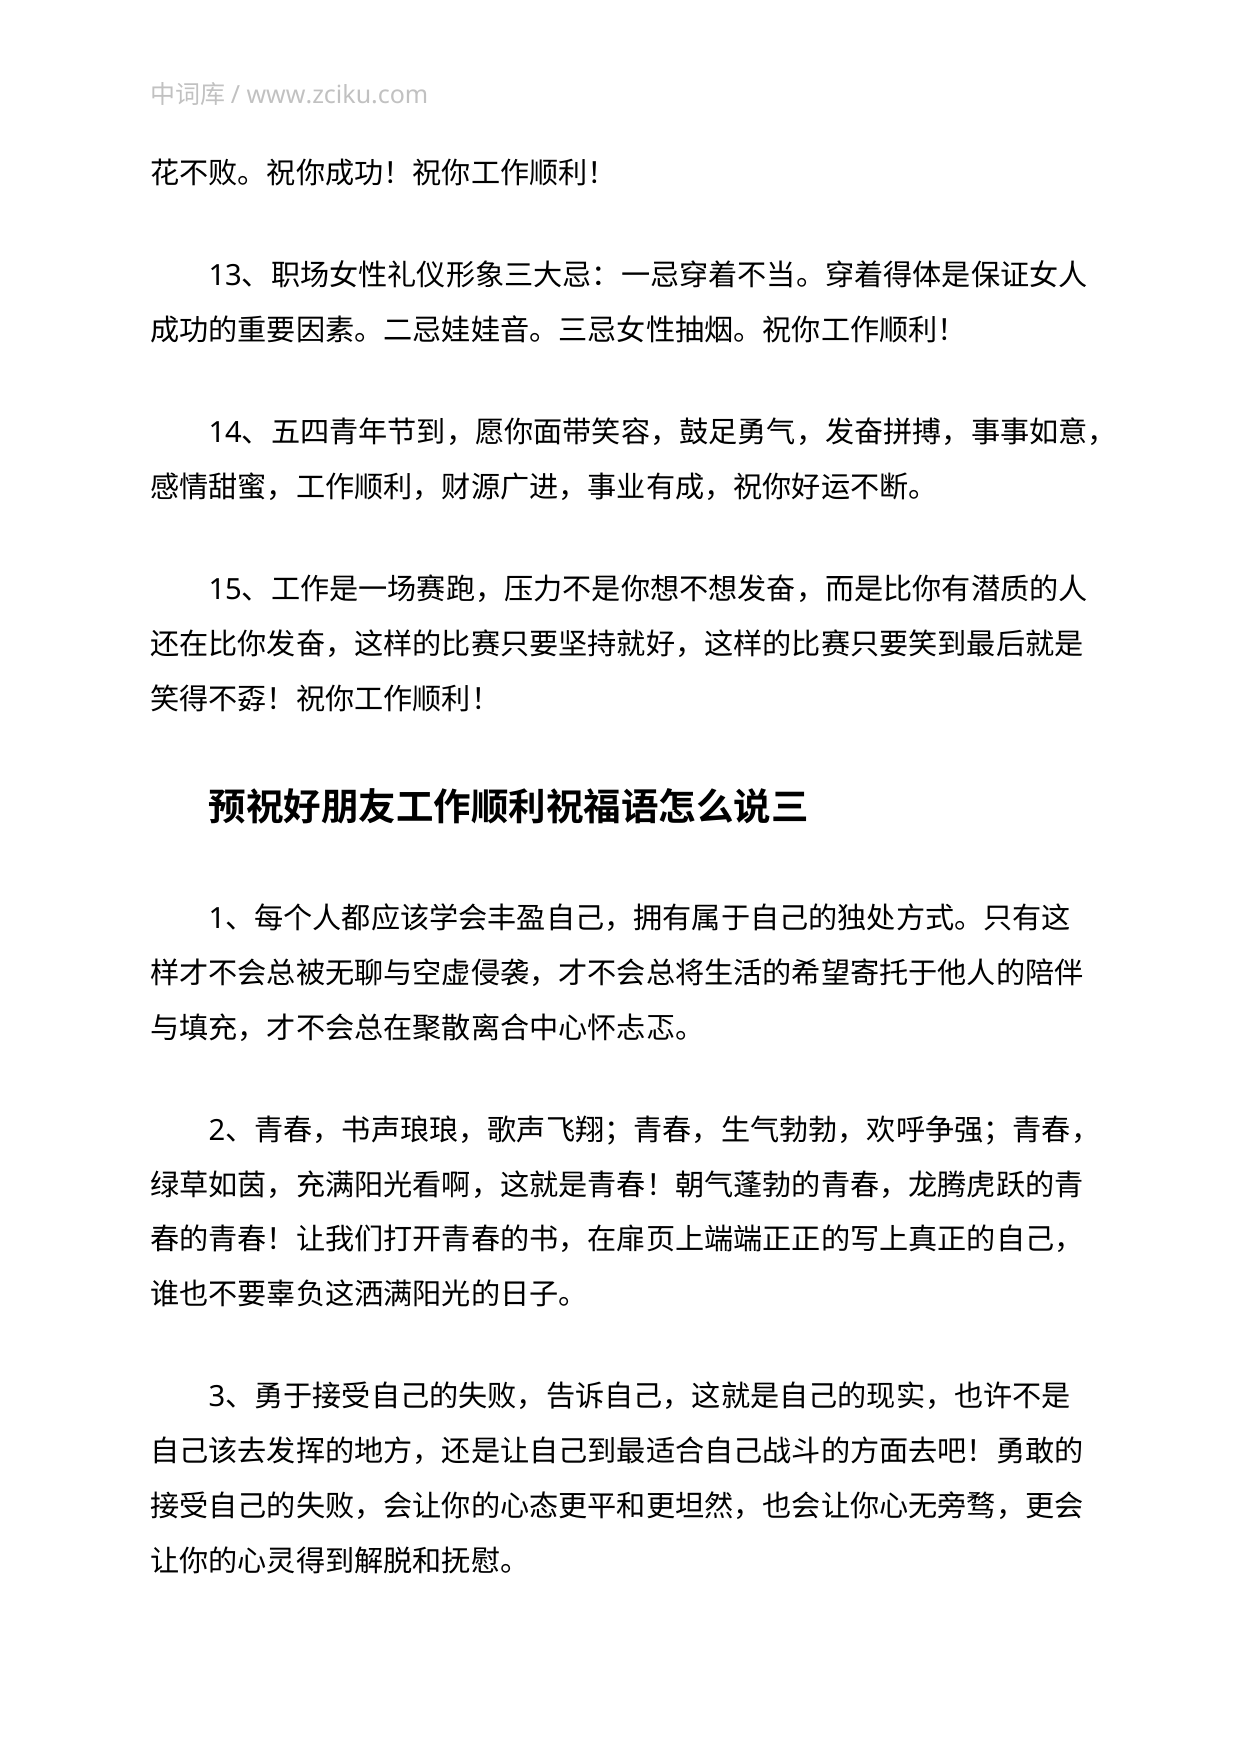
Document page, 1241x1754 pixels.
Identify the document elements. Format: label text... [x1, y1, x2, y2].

text 3、勇于接受自己的失败，告诉自己，这就是自己的现实，也许不是自己该去发挥的地方，还是让自己到最适合自己战斗的方面去吧！勇敢的接受自己的失败，会让你的心态更平和更坦然，也会让你心无旁骛，更会让你的心灵得到解脱和抚慰。 [150, 1373, 1090, 1580]
text 2、青春，书声琅琅，歌声飞翔；青春，生气勃勃，欢呼争强；青春，绿草如茵，充满阳光看啊，这就是青春！朝气蓬勃的青春，龙腾虎跃的青春的青春！让我们打开青春的书，在扉页上端端正正的写上真正的自己，谁也不要辜负这洒满阳光的日子。 [150, 1106, 1090, 1313]
text 15、工作是一场赛跑，压力不是你想不想发奋，而是比你有潜质的人还在比你发奋，这样的比赛只要坚持就好，这样的比赛只要笑到最后就是笑得不孬！祝你工作顺利！ [150, 565, 1090, 717]
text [150, 150, 1090, 192]
text 14、五四青年节到，愿你面带笑容，鼓足勇气，发奋拼搏，事事如意，感情甜蜜，工作顺利，财源广进，事业有成，祝你好运不断。 [150, 408, 1090, 506]
text 1、每个人都应该学会丰盈自己，拥有属于自己的独处方式。只有这样才不会总被无聊与空虚侵袭，才不会总将生活的希望寄托于他人的陪伴与填充，才不会总在聚散离合中心怀忐忑。 [150, 894, 1090, 1047]
text 13、职场女性礼仪形象三大忌：一忌穿着不当。穿着得体是保证女人成功的重要因素。二忌娃娃音。三忌女性抽烟。祝你工作顺利！ [150, 252, 1090, 349]
text 预祝好朋友工作顺利祝福语怎么说三 [150, 777, 1090, 831]
